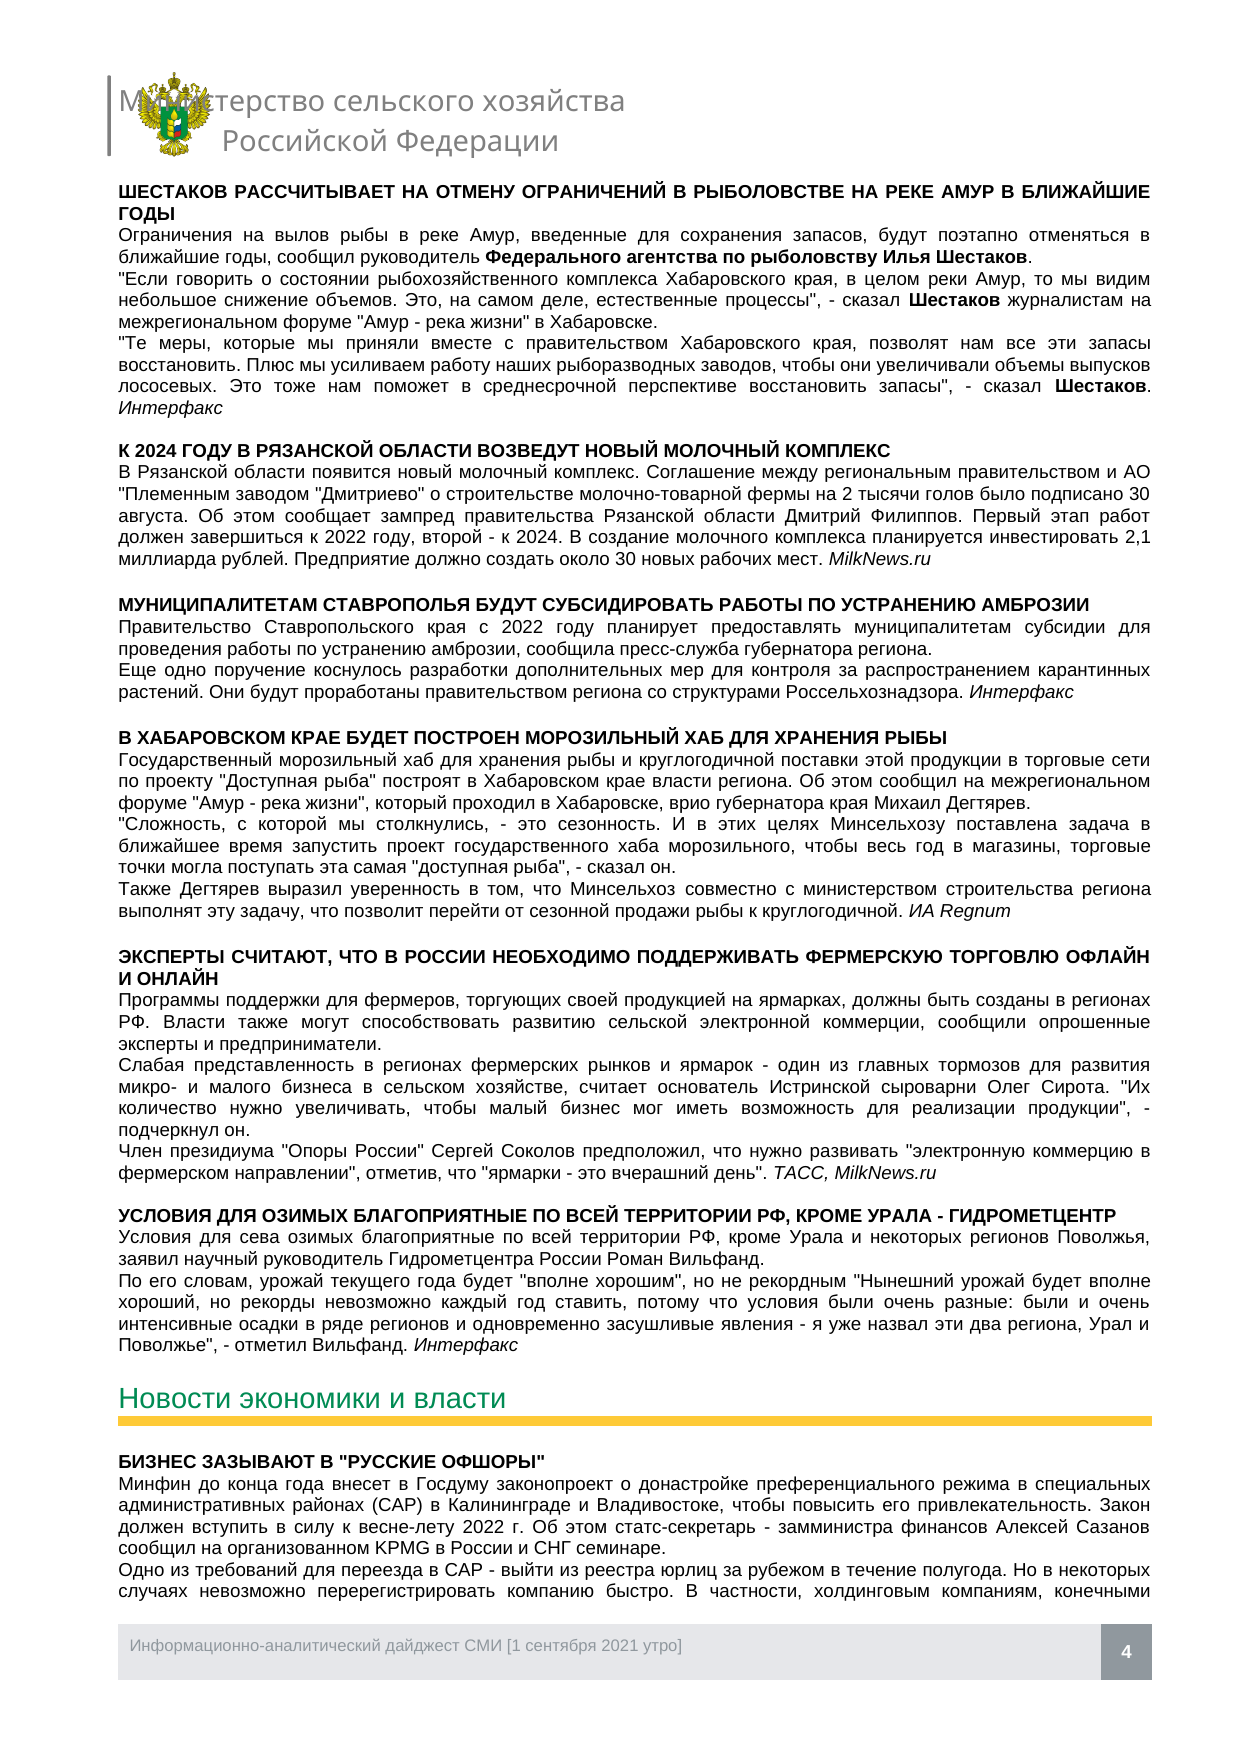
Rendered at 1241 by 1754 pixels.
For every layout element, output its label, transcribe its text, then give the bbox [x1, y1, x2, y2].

text К 2024 ГОДУ В РЯЗАНСКОЙ ОБЛАСТИ ВОЗВЕДУТ НОВЫЙ МОЛОЧНЫЙ КОМПЛЕКС [118, 440, 1152, 461]
text БИЗНЕС ЗАЗЫВАЮТ В "РУССКИЕ ОФШОРЫ" [118, 1451, 1152, 1472]
text ШЕСТАКОВ РАССЧИТЫВАЕТ НА ОТМЕНУ ОГРАНИЧЕНИЙ В РЫБОЛОВСТВЕ НА РЕКЕ АМУР В БЛИЖАЙШИЕ ГОДЫ [118, 181, 1152, 224]
text В Рязанской области появится новый молочный комплекс. Соглашение между региональным правительством и АО "Племенным заводом "Дмитриево" о строительстве молочно-товарной фермы на 2 тысячи голов было подписано 30 августа. Об этом сообщает зампред правительства Рязанской области Дмитрий Филиппов. Первый этап работ должен завершиться к 2022 году, второй - к 2024. В создание молочного комплекса планируется инвестировать 2,1 миллиарда рублей. Предприятие должно создать около 30 новых рабочих мест. MilkNews.ru [118, 461, 1152, 569]
text "Если говорить о состоянии рыбохозяйственного комплекса Хабаровского края, в целом реки Амур, то мы видим небольшое снижение объемов. Это, на самом деле, естественные процессы", - сказал Шестаков журналистам на межрегиональном форуме "Амур - река жизни" в Хабаровске. [118, 267, 1152, 332]
text Правительство Ставропольского края с 2022 году планирует предоставлять муниципалитетам субсидии для проведения работы по устранению амброзии, сообщила пресс-служба губернатора региона. [118, 616, 1152, 659]
text В ХАБАРОВСКОМ КРАЕ БУДЕТ ПОСТРОЕН МОРОЗИЛЬНЫЙ ХАБ ДЛЯ ХРАНЕНИЯ РЫБЫ [118, 727, 1152, 748]
text Условия для озимых благоприятные по всей территории РФ, кроме Урала - Гидрометцентр [118, 1205, 1152, 1226]
text "Те меры, которые мы приняли вместе с правительством Хабаровского края, позволят нам все эти запасы восстановить. Плюс мы усиливаем работу наших рыборазводных заводов, чтобы они увеличивали объемы выпусков лососевых. Это тоже нам поможет в среднесрочной перспективе восстановить запасы", - сказал Шестаков. Интерфакс [118, 332, 1152, 418]
text Программы поддержки для фермеров, торгующих своей продукцией на ярмарках, должны быть созданы в регионах РФ. Власти также могут способствовать развитию сельской электронной коммерции, сообщили опрошенные эксперты и предприниматели. [118, 989, 1152, 1054]
text Условия для сева озимых благоприятные по всей территории РФ, кроме Урала и некоторых регионов Поволжья, заявил научный руководитель Гидрометцентра России Роман Вильфанд. [118, 1226, 1152, 1269]
text Член президиума "Опоры России" Сергей Соколов предположил, что нужно развивать "электронную коммерцию в фермерском направлении", отметив, что "ярмарки - это вчерашний день". ТАСС, MilkNews.ru [118, 1140, 1152, 1183]
text Государственный морозильный хаб для хранения рыбы и круглогодичной поставки этой продукции в торговые сети по проекту "Доступная рыба" построят в Хабаровском крае власти региона. Об этом сообщил на межрегиональном форуме "Амур - река жизни", который проходил в Хабаровске, врио губернатора края Михаил Дегтярев. [118, 748, 1152, 813]
picture [137, 72, 211, 157]
text МУНИЦИПАЛИТЕТАМ СТАВРОПОЛЬЯ БУДУТ СУБСИДИРОВАТЬ РАБОТЫ ПО УСТРАНЕНИЮ АМБРОЗИИ [118, 594, 1152, 616]
text Ограничения на вылов рыбы в реке Амур, введенные для сохранения запасов, будут поэтапно отменяться в ближайшие годы, сообщил руководитель Федерального агентства по рыболовству Илья Шестаков. [118, 224, 1152, 267]
text Также Дегтярев выразил уверенность в том, что Минсельхоз совместно с министерством строительства региона выполнят эту задачу, что позволит перейти от сезонной продажи рыбы к круглогодичной. ИА Regnum [118, 878, 1152, 921]
picture [204, 97, 211, 109]
text Слабая представленность в регионах фермерских рынков и ярмарок - один из главных тормозов для развития микро- и малого бизнеса в сельском хозяйстве, считает основатель Истринской сыроварни Олег Сирота. "Их количество нужно увеличивать, чтобы малый бизнес мог иметь возможность для реализации продукции", - подчеркнул он. [118, 1054, 1152, 1140]
text Новости экономики и власти [118, 1381, 1152, 1416]
text Еще одно поручение коснулось разработки дополнительных мер для контроля за распространением карантинных растений. Они будут проработаны правительством региона со структурами Россельхознадзора. Интерфакс [118, 659, 1152, 702]
text Минфин до конца года внесет в Госдуму законопроект о донастройке преференциального режима в специальных административных районах (САР) в Калининграде и Владивостоке, чтобы повысить его привлекательность. Закон должен вступить в силу к весне-лету 2022 г. Об этом статс-секретарь - замминистра финансов Алексей Сазанов сообщил на организованном KPMG в России и СНГ семинаре. [118, 1472, 1152, 1558]
text ЭКСПЕРТЫ СЧИТАЮТ, ЧТО В РОССИИ НЕОБХОДИМО ПОДДЕРЖИВАТЬ ФЕРМЕРСКУЮ ТОРГОВЛЮ ОФЛАЙН И ОНЛАЙН [118, 946, 1152, 989]
text "Сложность, с которой мы столкнулись, - это сезонность. И в этих целях Минсельхозу поставлена задача в ближайшее время запустить проект государственного хаба морозильного, чтобы весь год в магазины, торговые точки могла поступать эта самая "доступная рыба", - сказал он. [118, 813, 1152, 878]
text По его словам, урожай текущего года будет "вполне хорошим", но не рекордным "Нынешний урожай будет вполне хороший, но рекорды невозможно каждый год ставить, потому что условия были очень разные: были и очень интенсивные осадки в ряде регионов и одновременно засушливые явления - я уже назвал эти два региона, Урал и Поволжье", - отметил Вильфанд. Интерфакс [118, 1269, 1152, 1356]
